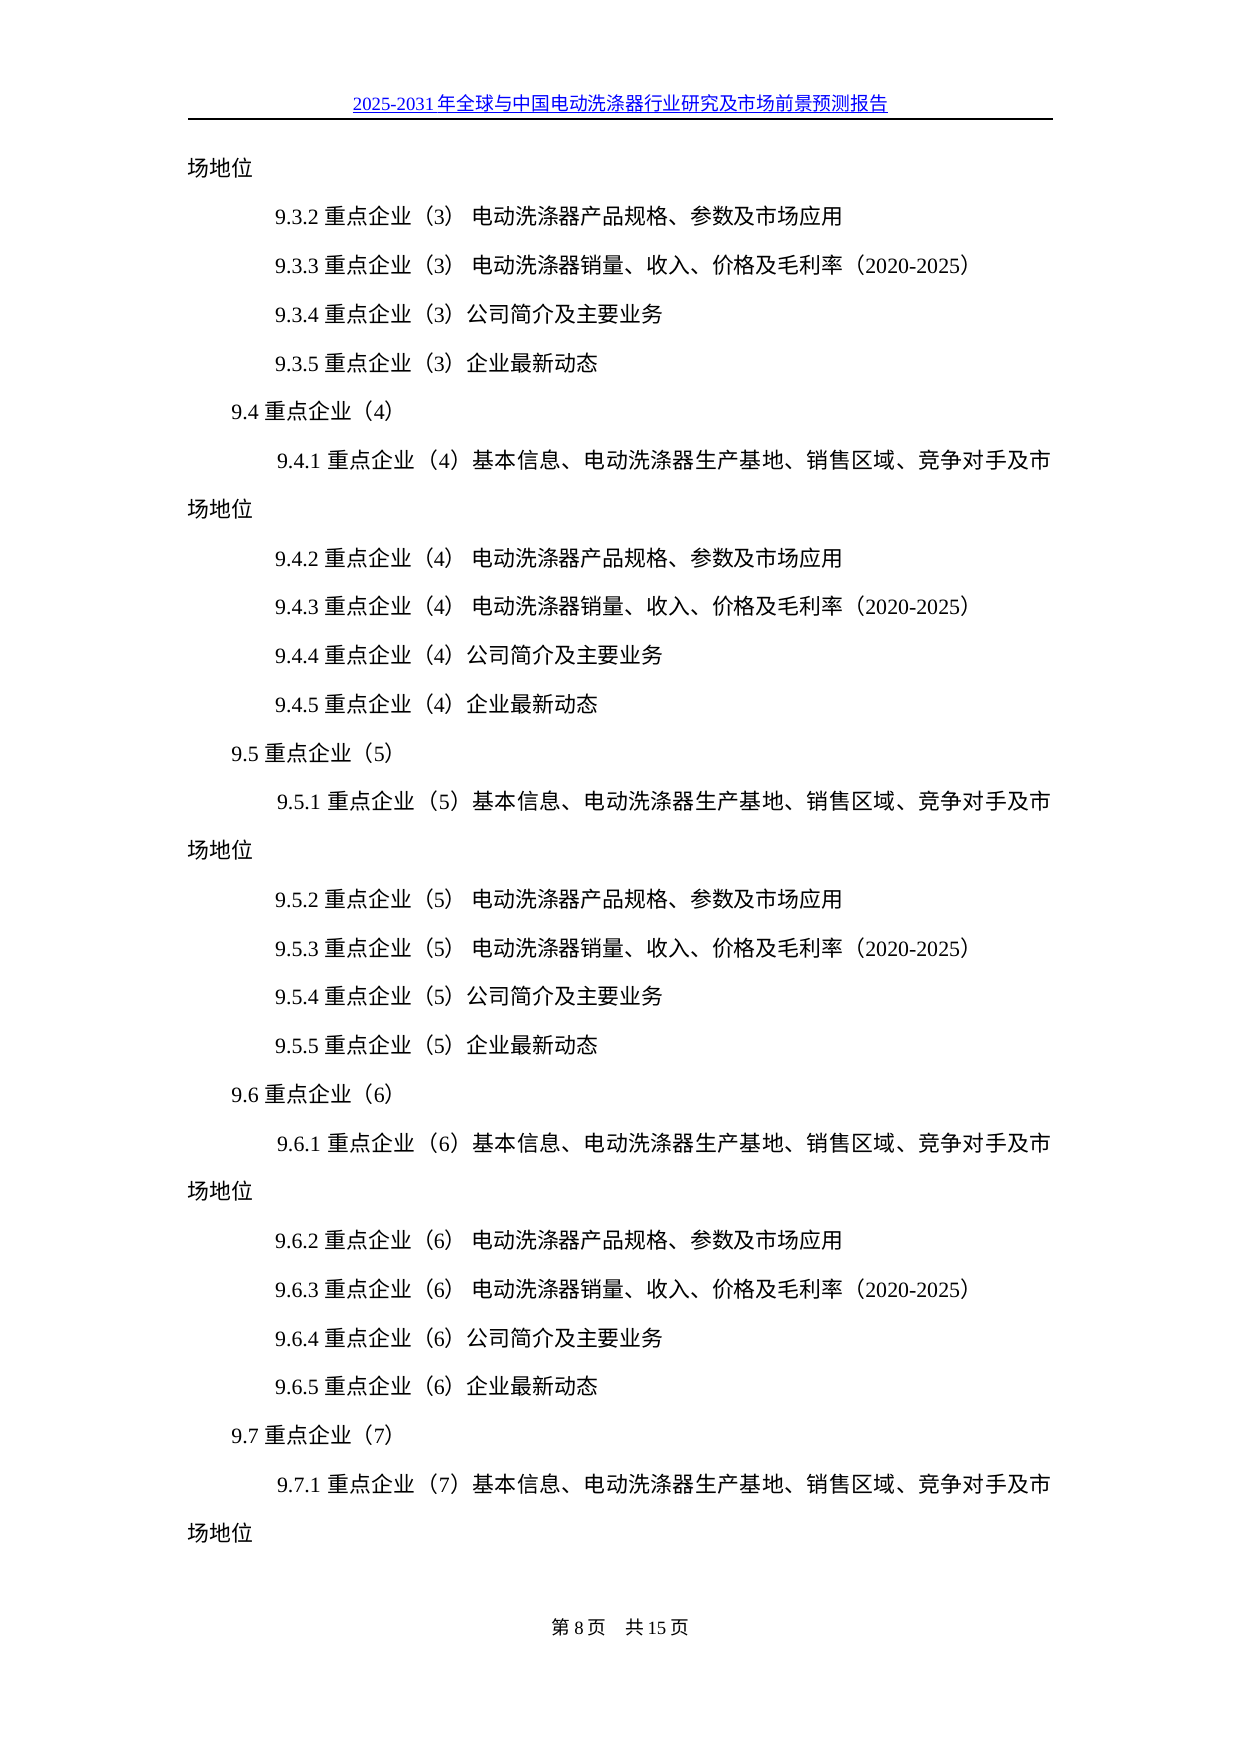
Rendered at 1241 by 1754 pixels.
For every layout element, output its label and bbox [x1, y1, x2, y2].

text [187, 150, 1053, 1548]
